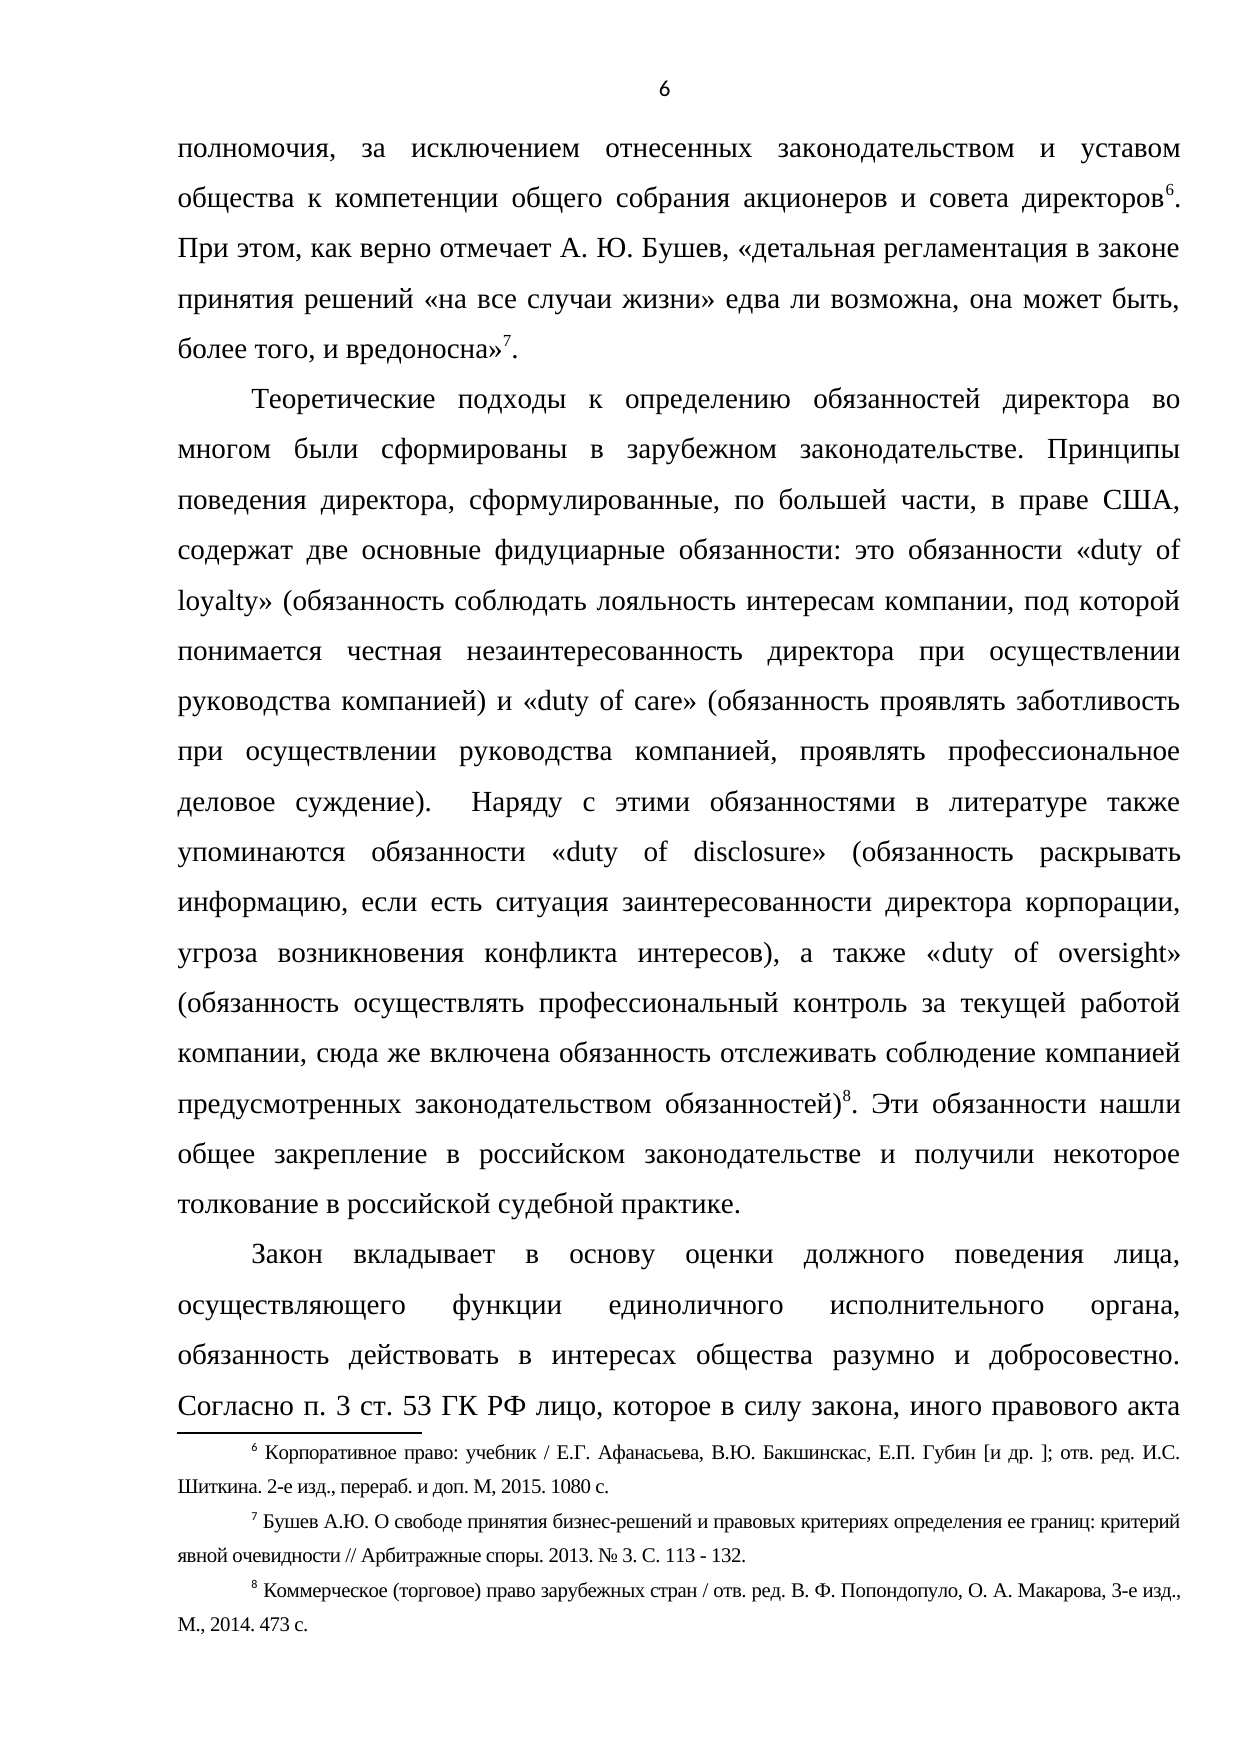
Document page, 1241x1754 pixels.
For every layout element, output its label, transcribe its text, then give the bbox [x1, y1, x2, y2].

text Теоретические подходы к определению обязанностей директора во многом были сформированы в зарубежном законодательстве. Принципы поведения директора, сформулированные, по большей части, в праве США, содержат две основные фидуциарные обязанности: это обязанности «duty of loyalty» (обязанность соблюдать лояльность интересам компании, под которой понимается честная незаинтересованность директора при осуществлении руководства компанией) и «duty of care» (обязанность проявлять заботливость при осуществлении руководства компанией, проявлять профессиональное деловое суждение). Наряду с этими обязанностями в литературе также упоминаются обязанности «duty of disclosure» (обязанность раскрывать информацию, если есть ситуация заинтересованности директора корпорации, угроза возникновения конфликта интересов), а также «duty of oversight» (обязанность осуществлять профессиональный контроль за текущей работой компании, сюда же включена обязанность отслеживать соблюдение компанией предусмотренных законодательством обязанностей). Эти обязанности нашли общее закрепление в российском законодательстве и получили некоторое толкование в российской судебной практике. [177, 381, 1181, 1220]
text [177, 130, 1181, 364]
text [177, 1237, 1181, 1421]
